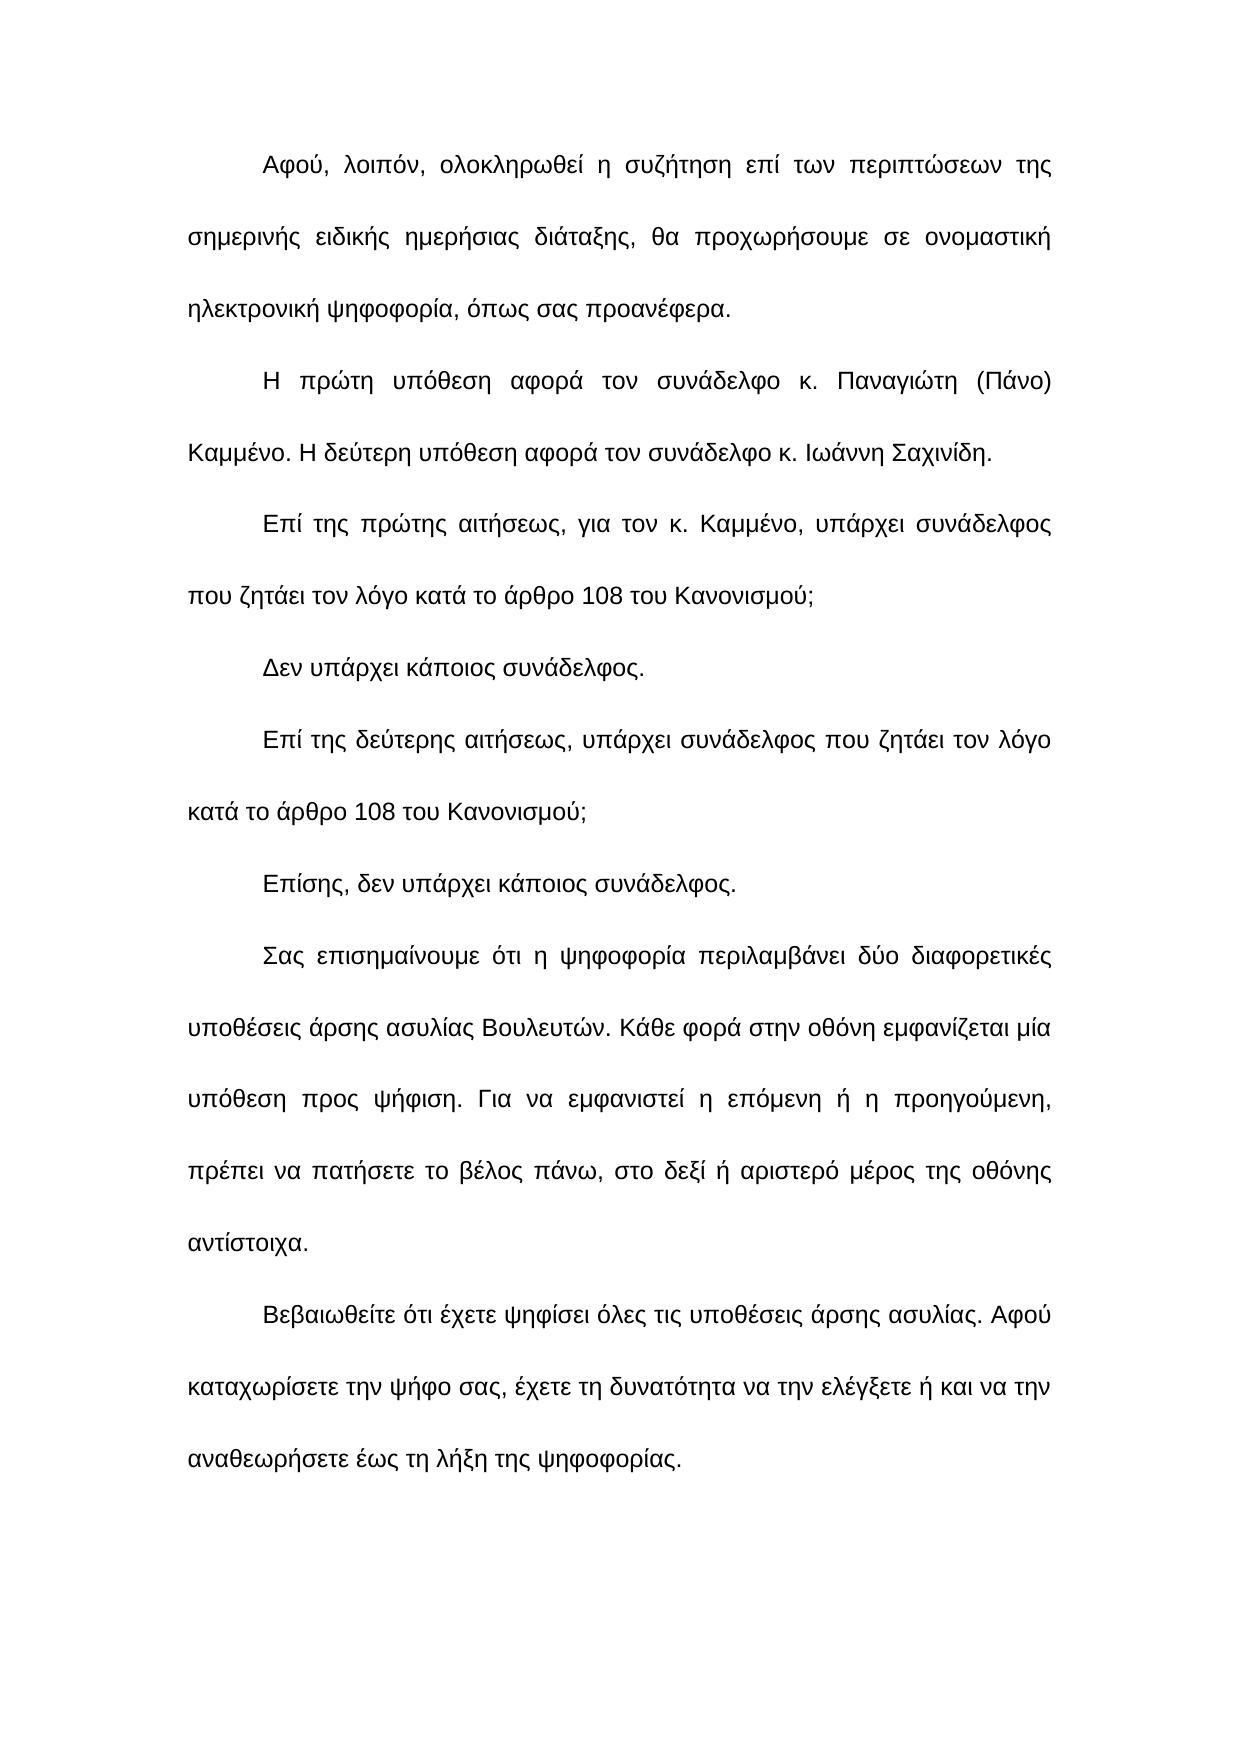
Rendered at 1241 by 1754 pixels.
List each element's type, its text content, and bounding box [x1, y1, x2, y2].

text Η πρώτη υπόθεση αφορά τον συνάδελφο κ. Παναγιώτη (Πάνο) Καμμένο. Η δεύτερη υπόθεση αφορά τον συνάδελφο κ. Ιωάννη Σαχινίδη. [187, 366, 1053, 466]
text Σας επισημαίνουμε ότι η ψηφοφορία περιλαμβάνει δύο διαφορετικές υποθέσεις άρσης ασυλίας Βουλευτών. Κάθε φορά στην οθόνη εμφανίζεται μία υπόθεση προς ψήφιση. Για να εμφανιστεί η επόμενη ή η προηγούμενη, πρέπει να πατήσετε το βέλος πάνω, στο δεξί ή αριστερό μέρος της οθόνης αντίστοιχα. [187, 941, 1053, 1257]
text Επί της δεύτερης αιτήσεως, υπάρχει συνάδελφος που ζητάει τον λόγο κατά το άρθρο 108 του Κανονισμού; [187, 725, 1053, 826]
text Επίσης, δεν υπάρχει κάποιος συνάδελφος. [187, 869, 1053, 897]
text Βεβαιωθείτε ότι έχετε ψηφίσει όλες τις υποθέσεις άρσης ασυλίας. Αφού καταχωρίσετε την ψήφο σας, έχετε τη δυνατότητα να την ελέγξετε ή και να την αναθεωρήσετε έως τη λήξη της ψηφοφορίας. [187, 1300, 1053, 1472]
text Αφού, λοιπόν, ολοκληρωθεί η συζήτηση επί των περιπτώσεων της σημερινής ειδικής ημερήσιας διάταξης, θα προχωρήσουμε σε ονομαστική ηλεκτρονική ψηφοφορία, όπως σας προανέφερα. [187, 150, 1053, 322]
text Δεν υπάρχει κάποιος συνάδελφος. [187, 653, 1053, 682]
text Επί της πρώτης αιτήσεως, για τον κ. Καμμένο, υπάρχει συνάδελφος που ζητάει τον λόγο κατά το άρθρο 108 του Κανονισμού; [187, 509, 1053, 610]
